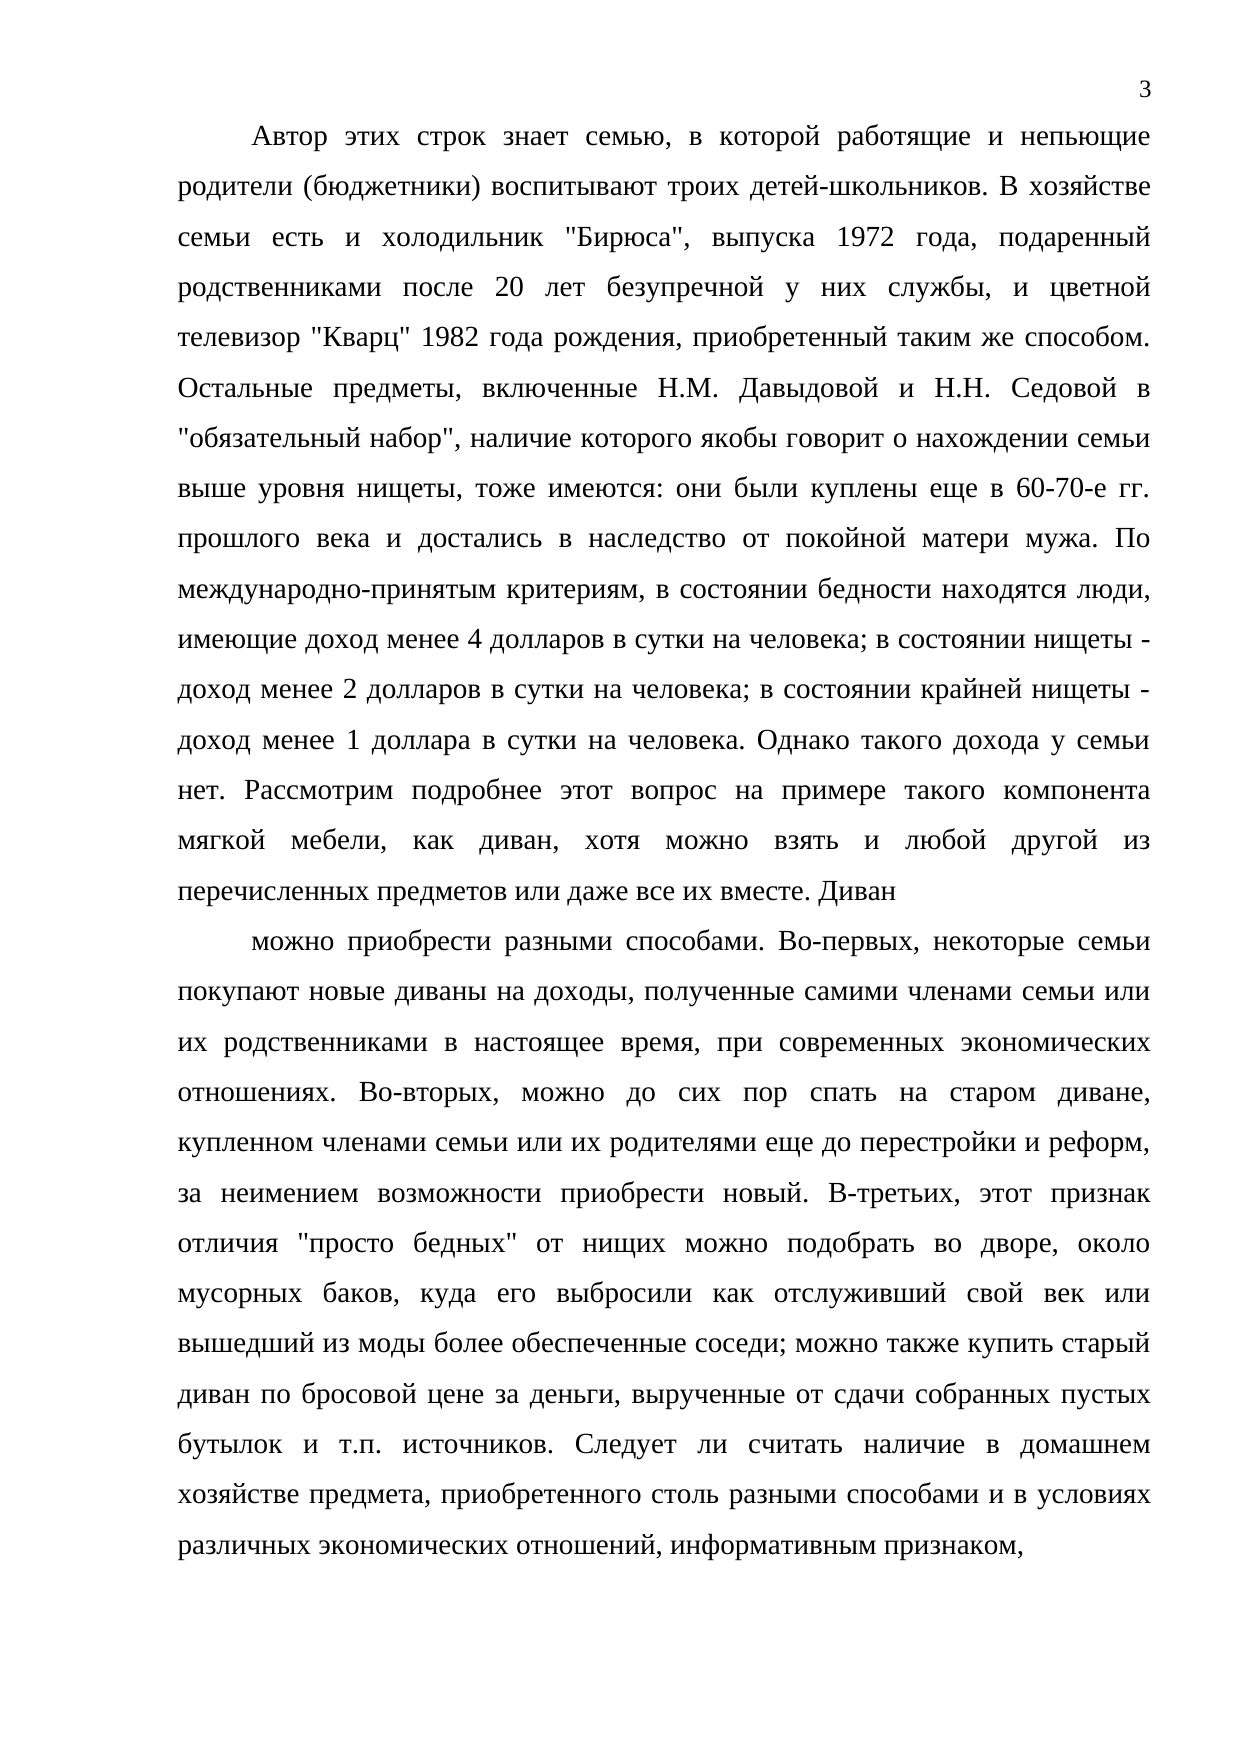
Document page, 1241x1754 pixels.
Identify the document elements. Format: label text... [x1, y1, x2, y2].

text Автор этих строк знает семью, в которой работящие и непьющие родители (бюджетники) воспитывают троих детей-школьников. В хозяйстве семьи есть и холодильник "Бирюса", выпуска 1972 года, подаренный родственниками после 20 лет безупречной у них службы, и цветной телевизор "Кварц" 1982 года рождения, приобретенный таким же способом. Остальные предметы, включенные H.M. Давыдовой и Н.Н. Седовой в "обязательный набор", наличие которого якобы говорит о нахождении семьи выше уровня нищеты, тоже имеются: они были куплены еще в 60-70-е гг. прошлого века и достались в наследство от покойной матери мужа. По международно-принятым критериям, в состоянии бедности находятся люди, имеющие доход менее 4 долларов в сутки на человека; в состоянии нищеты - доход менее 2 долларов в сутки на человека; в состоянии крайней нищеты - доход менее 1 доллара в сутки на человека. Однако такого дохода у семьи нет. Рассмотрим подробнее этот вопрос на примере такого компонента мягкой мебели, как диван, хотя можно взять и любой другой из перечисленных предметов или даже все их вместе. Диван [177, 118, 1152, 906]
text можно приобрести разными способами. Во-первых, некоторые семьи покупают новые диваны на доходы, полученные самими членами семьи или их родственниками в настоящее время, при современных экономических отношениях. Во-вторых, можно до сих пор спать на старом диване, купленном членами семьи или их родителями еще до перестройки и реформ, за неимением возможности приобрести новый. В-третьих, этот признак отличия "просто бедных" от нищих можно подобрать во дворе, около мусорных баков, куда его выбросили как отслуживший свой век или вышедший из моды более обеспеченные соседи; можно также купить старый диван по бросовой цене за деньги, вырученные от сдачи собранных пустых бутылок и т.п. источников. Следует ли считать наличие в домашнем хозяйстве предмета, приобретенного столь разными способами и в условиях различных экономических отношений, информативным признаком, [177, 923, 1152, 1560]
